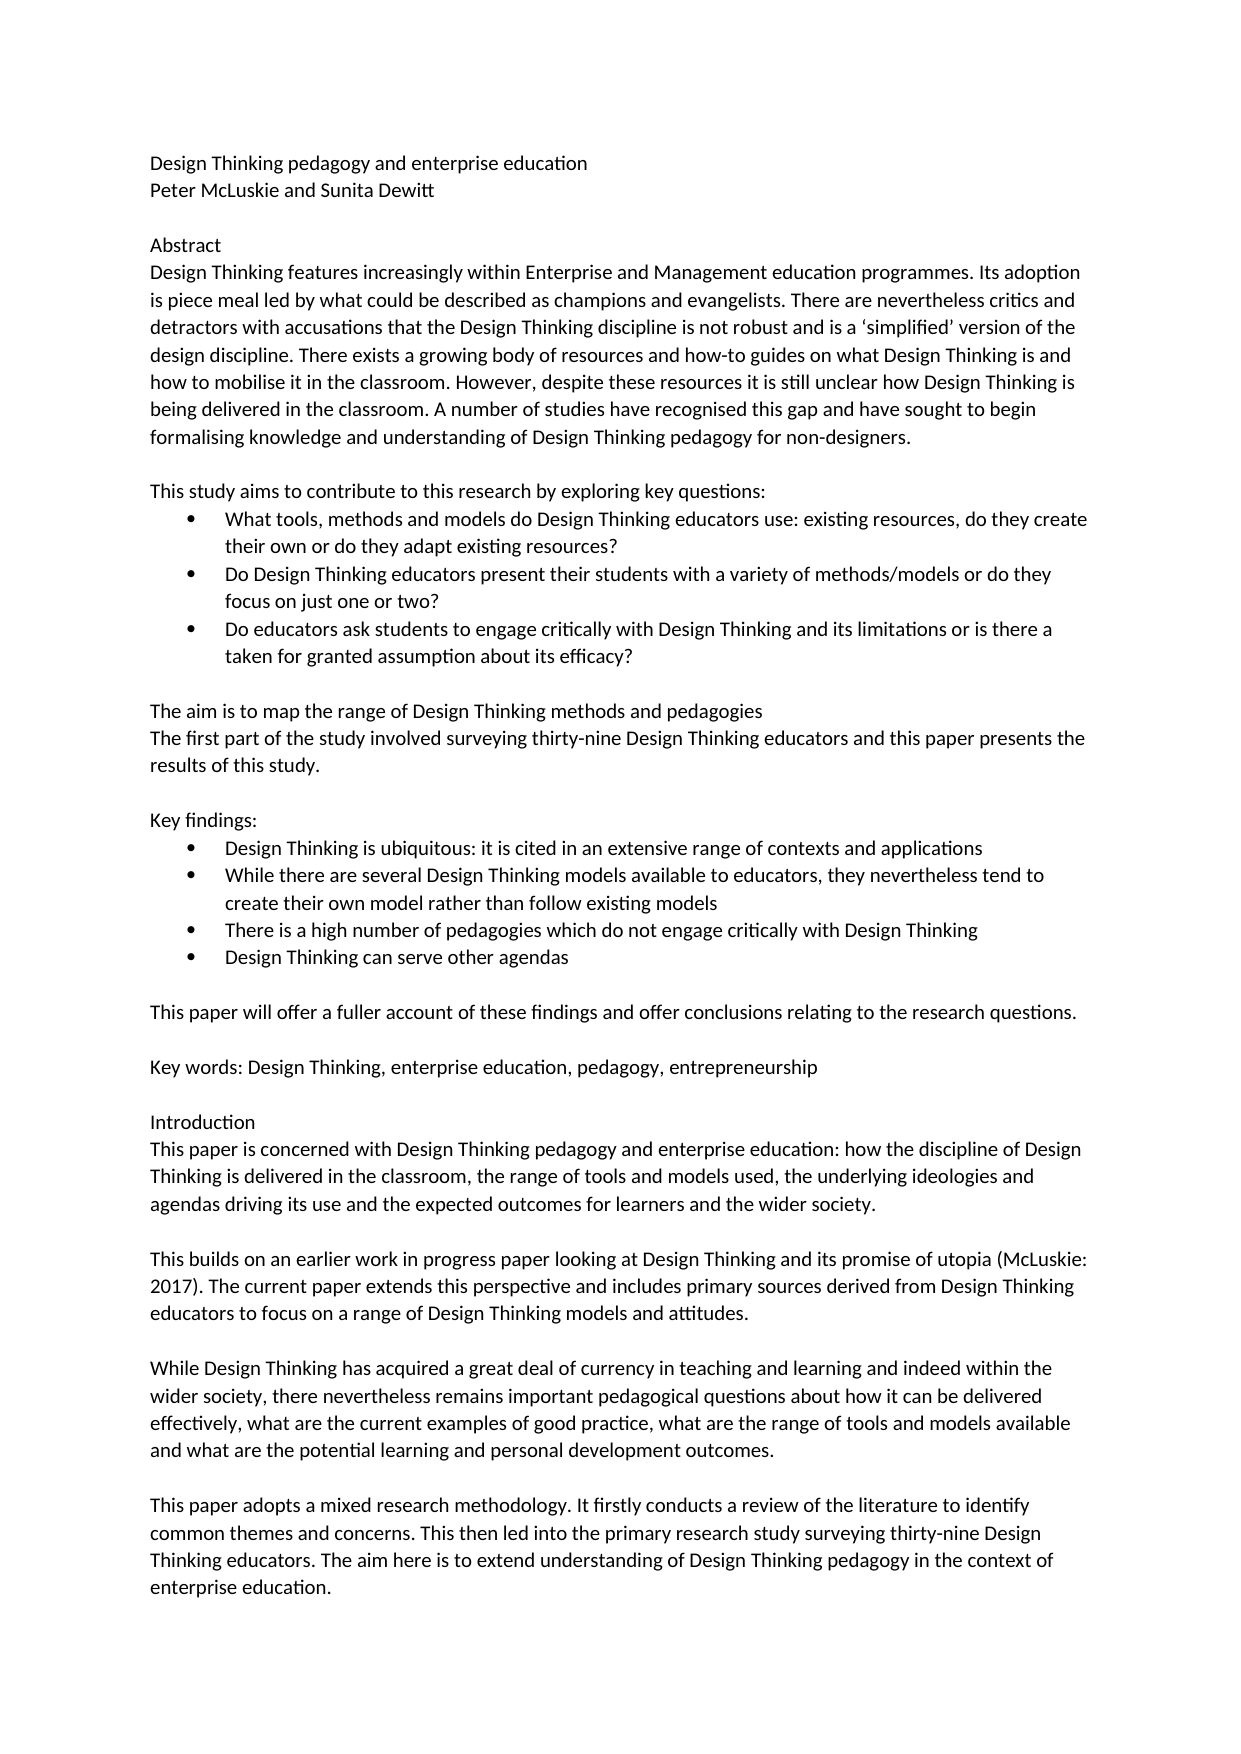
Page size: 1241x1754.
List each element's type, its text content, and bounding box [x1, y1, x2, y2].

text This paper adopts a mixed research methodology. It firstly conducts a review of the literature to identify common themes and concerns. This then led into the primary research study surveying thirty-nine Design Thinking educators. The aim here is to extend understanding of Design Thinking pedagogy in the context of enterprise education. [150, 1492, 1090, 1600]
list While there are several Design Thinking models available to educators, they nevertheless tend to create their own model rather than follow existing models [187, 862, 1090, 915]
text Peter McLuskie and Sunita Dewitt [150, 177, 1090, 203]
text This builds on an earlier work in progress paper looking at Design Thinking and its promise of utopia (McLuskie: 2017). The current paper extends this perspective and includes primary sources derived from Design Thinking educators to focus on a range of Design Thinking models and attitudes. [150, 1246, 1090, 1326]
text While Design Thinking has acquired a great deal of currency in teaching and learning and indeed within the wider society, there nevertheless remains important pedagogical questions about how it can be delivered effectively, what are the current examples of good practice, what are the range of tools and models available and what are the potential learning and personal development outcomes. [150, 1355, 1090, 1463]
list Design Thinking can serve other agendas [187, 944, 1090, 970]
text This paper will offer a fuller account of these findings and offer conclusions relating to the research questions. [150, 999, 1090, 1025]
text The aim is to map the range of Design Thinking methods and pedagogies [150, 698, 1090, 723]
list Do educators ask students to engage critically with Design Thinking and its limitations or is there a taken for granted assumption about its efficacy? [187, 616, 1090, 668]
text Key words: Design Thinking, enterprise education, pedagogy, entrepreneurship [150, 1054, 1090, 1079]
text The first part of the study involved surveying thirty-nine Design Thinking educators and this paper presents the results of this study. [150, 725, 1090, 778]
text Abstract [150, 232, 1090, 258]
text Design Thinking pedagogy and enterprise education [150, 150, 1090, 175]
text This study aims to contribute to this research by exploring key questions: [150, 479, 1090, 504]
text This paper is concerned with Design Thinking pedagogy and enterprise education: how the discipline of Design Thinking is delivered in the classroom, the range of tools and models used, the underlying ideologies and agendas driving its use and the expected outcomes for learners and the wider society. [150, 1136, 1090, 1216]
text Design Thinking features increasingly within Enterprise and Management education programmes. Its adoption is piece meal led by what could be described as champions and evangelists. There are nevertheless critics and detractors with accusations that the Design Thinking discipline is not robust and is a ‘simplified’ version of the design discipline. There exists a growing body of resources and how-to guides on what Design Thinking is and how to mobilise it in the classroom. However, despite these resources it is still unclear how Design Thinking is being delivered in the classroom. A number of studies have recognised this gap and have sought to begin formalising knowledge and understanding of Design Thinking pedagogy for non-designers. [150, 259, 1090, 449]
list There is a high number of pedagogies which do not engage critically with Design Thinking [187, 917, 1090, 942]
text Key findings: [150, 807, 1090, 833]
list Do Design Thinking educators present their students with a variety of methods/models or do they focus on just one or two? [187, 561, 1090, 614]
list Design Thinking is ubiquitous: it is cited in an extensive range of contexts and applications [187, 835, 1090, 860]
text Introduction [150, 1109, 1090, 1134]
list What tools, methods and models do Design Thinking educators use: existing resources, do they create their own or do they adapt existing resources? [187, 506, 1090, 559]
